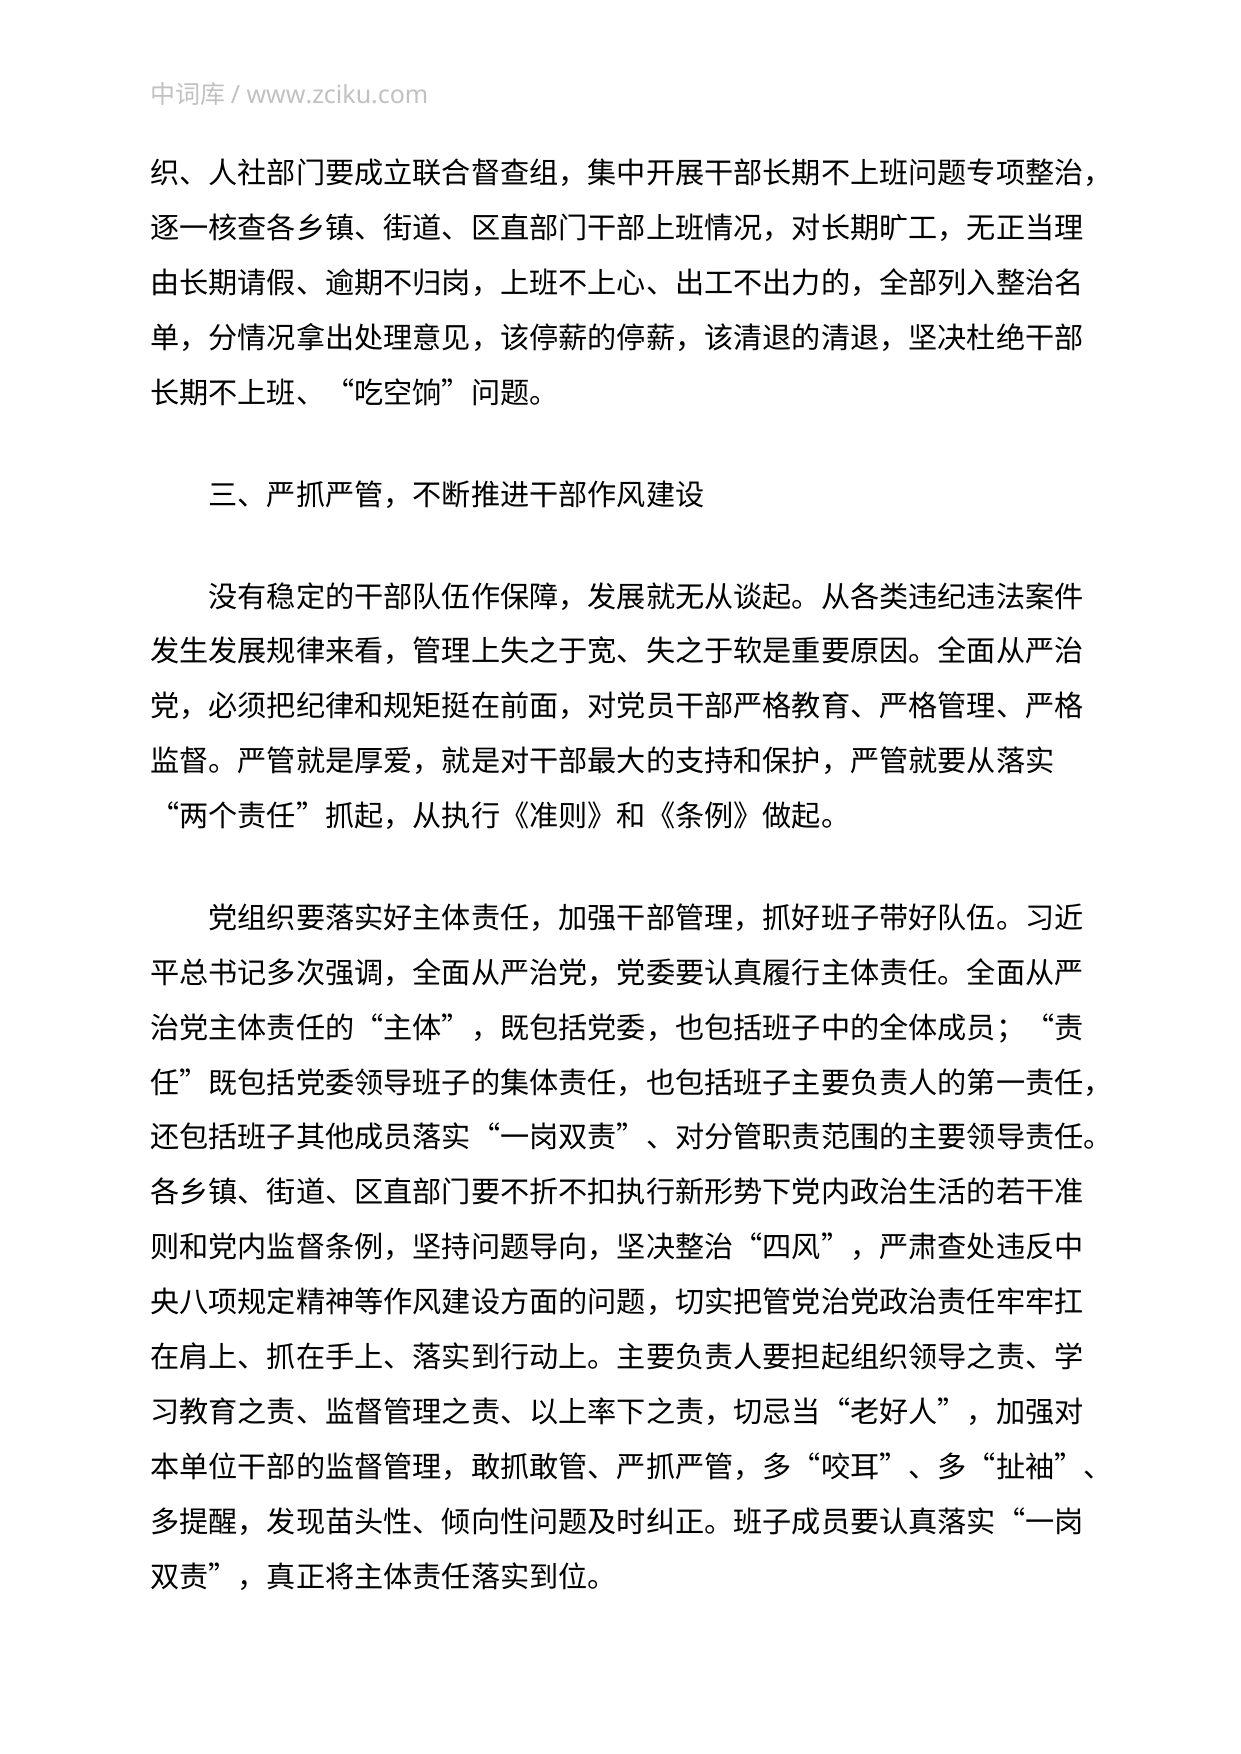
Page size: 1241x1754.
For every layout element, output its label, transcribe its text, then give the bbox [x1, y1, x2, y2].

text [150, 150, 1090, 412]
text 党组织要落实好主体责任，加强干部管理，抓好班子带好队伍。习近平总书记多次强调，全面从严治党，党委要认真履行主体责任。全面从严治党主体责任的“主体”，既包括党委，也包括班子中的全体成员；“责任”既包括党委领导班子的集体责任，也包括班子主要负责人的第一责任，还包括班子其他成员落实“一岗双责”、对分管职责范围的主要领导责任。各乡镇、街道、区直部门要不折不扣执行新形势下党内政治生活的若干准则和党内监督条例，坚持问题导向，坚决整治“四风”，严肃查处违反中央八项规定精神等作风建设方面的问题，切实把管党治党政治责任牢牢扛在肩上、抓在手上、落实到行动上。主要负责人要担起组织领导之责、学习教育之责、监督管理之责、以上率下之责，切忌当“老好人”，加强对本单位干部的监督管理，敢抓敢管、严抓严管，多“咬耳”、多“扯袖”、多提醒，发现苗头性、倾向性问题及时纠正。班子成员要认真落实“一岗双责”，真正将主体责任落实到位。 [150, 894, 1090, 1596]
text 没有稳定的干部队伍作保障，发展就无从谈起。从各类违纪违法案件发生发展规律来看，管理上失之于宽、失之于软是重要原因。全面从严治党，必须把纪律和规矩挺在前面，对党员干部严格教育、严格管理、严格监督。严管就是厚爱，就是对干部最大的支持和保护，严管就要从落实“两个责任”抓起，从执行《准则》和《条例》做起。 [150, 573, 1090, 835]
text 三、严抓严管，不断推进干部作风建设 [150, 471, 1090, 514]
